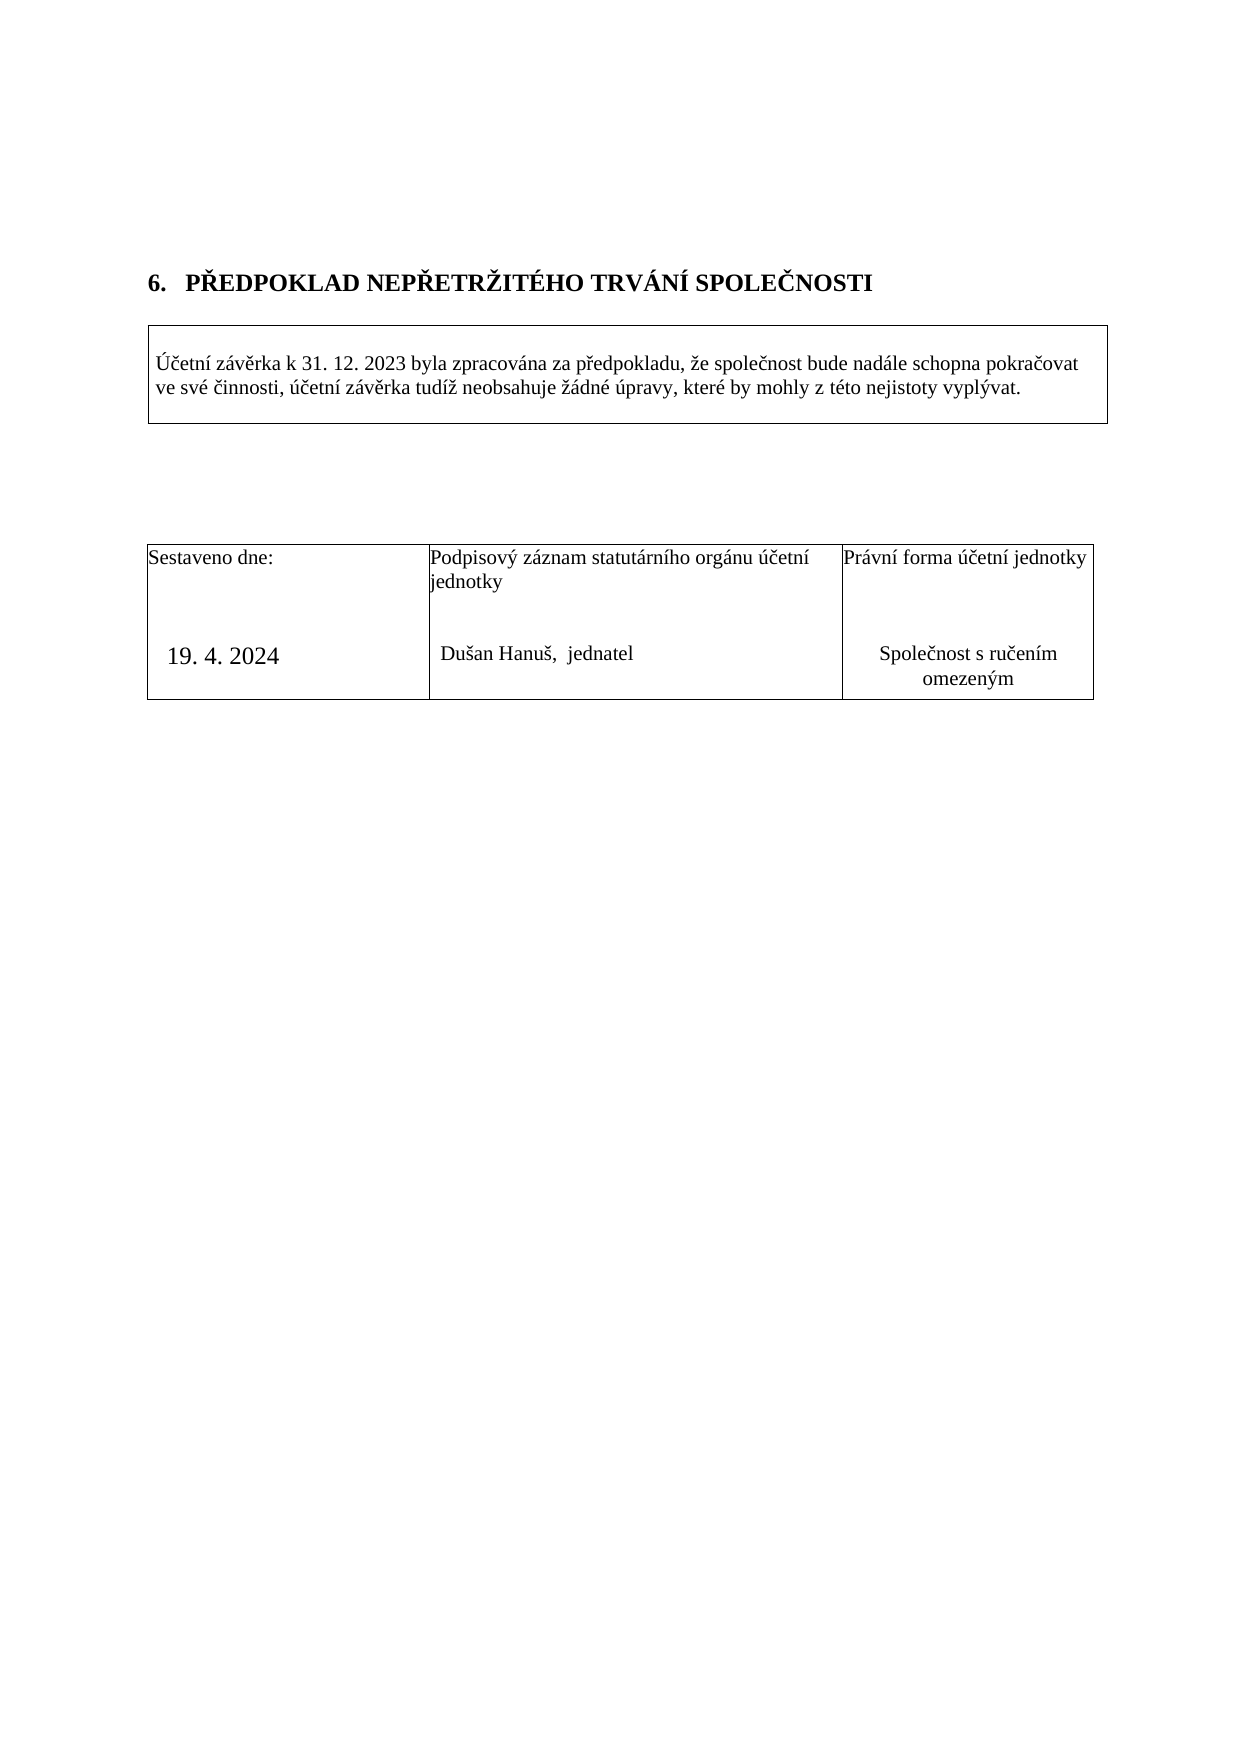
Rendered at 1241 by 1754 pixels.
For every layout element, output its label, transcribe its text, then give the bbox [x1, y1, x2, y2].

list PŘEDPOKLAD NEPŘETRŽITÉHO TRVÁNÍ SPOLEČNOSTI [148, 268, 1093, 297]
table_header Právní forma účetní jednotky Společnost s ručením omezeným [843, 545, 1093, 699]
table_header Sestaveno dne: 19. 4. 2024 [148, 545, 429, 699]
table_header Účetní závěrka k 31. 12. 2023 byla zpracována za předpokladu, že společnost bude nadále schopna pokračovat ve své činnosti, účetní závěrka tudíž neobsahuje žádné úpravy, které by mohly z této nejistoty vyplývat. [149, 326, 1107, 423]
table_header Podpisový záznam statutárního orgánu účetní jednotky Dušan Hanuš, jednatel [430, 545, 842, 699]
